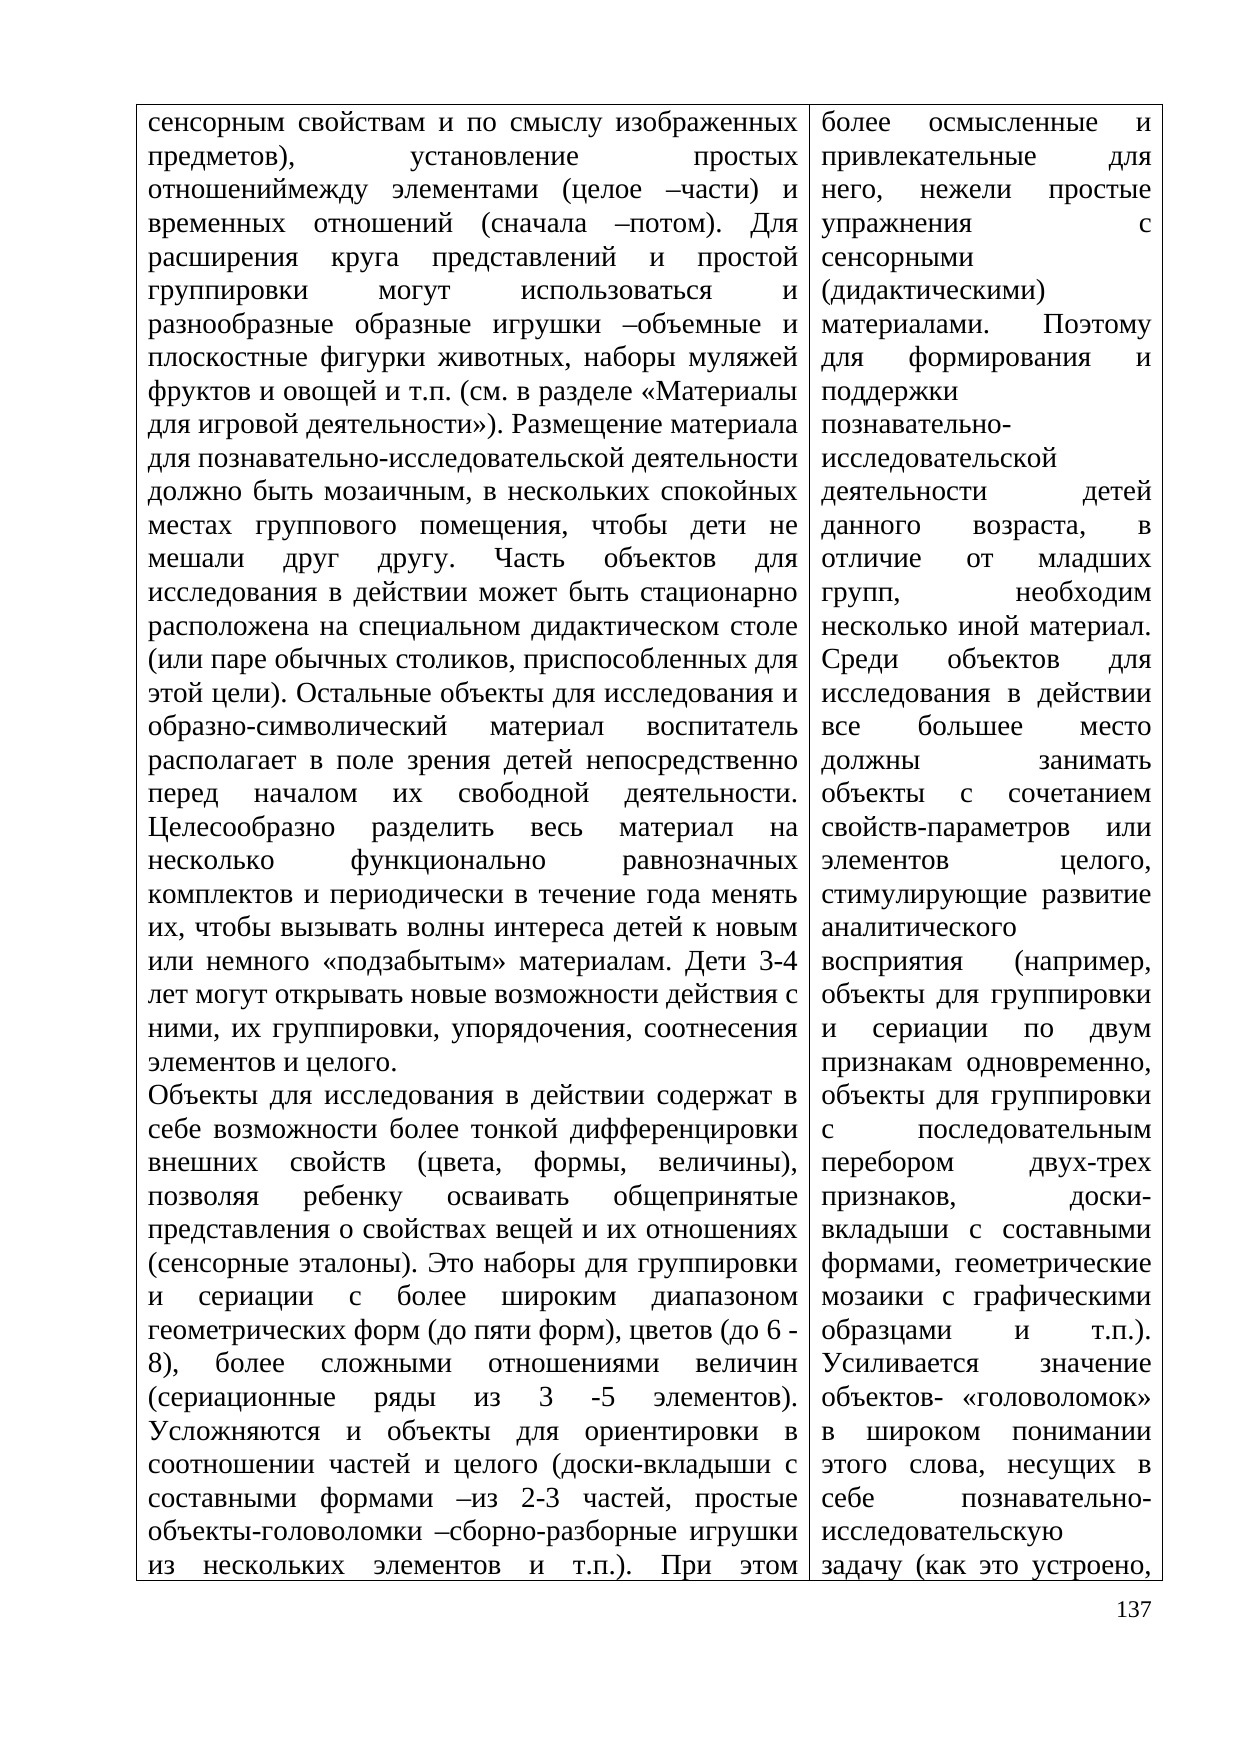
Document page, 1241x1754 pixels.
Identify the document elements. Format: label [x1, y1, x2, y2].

table_cell [137, 105, 809, 1580]
table_cell [810, 105, 1162, 1580]
